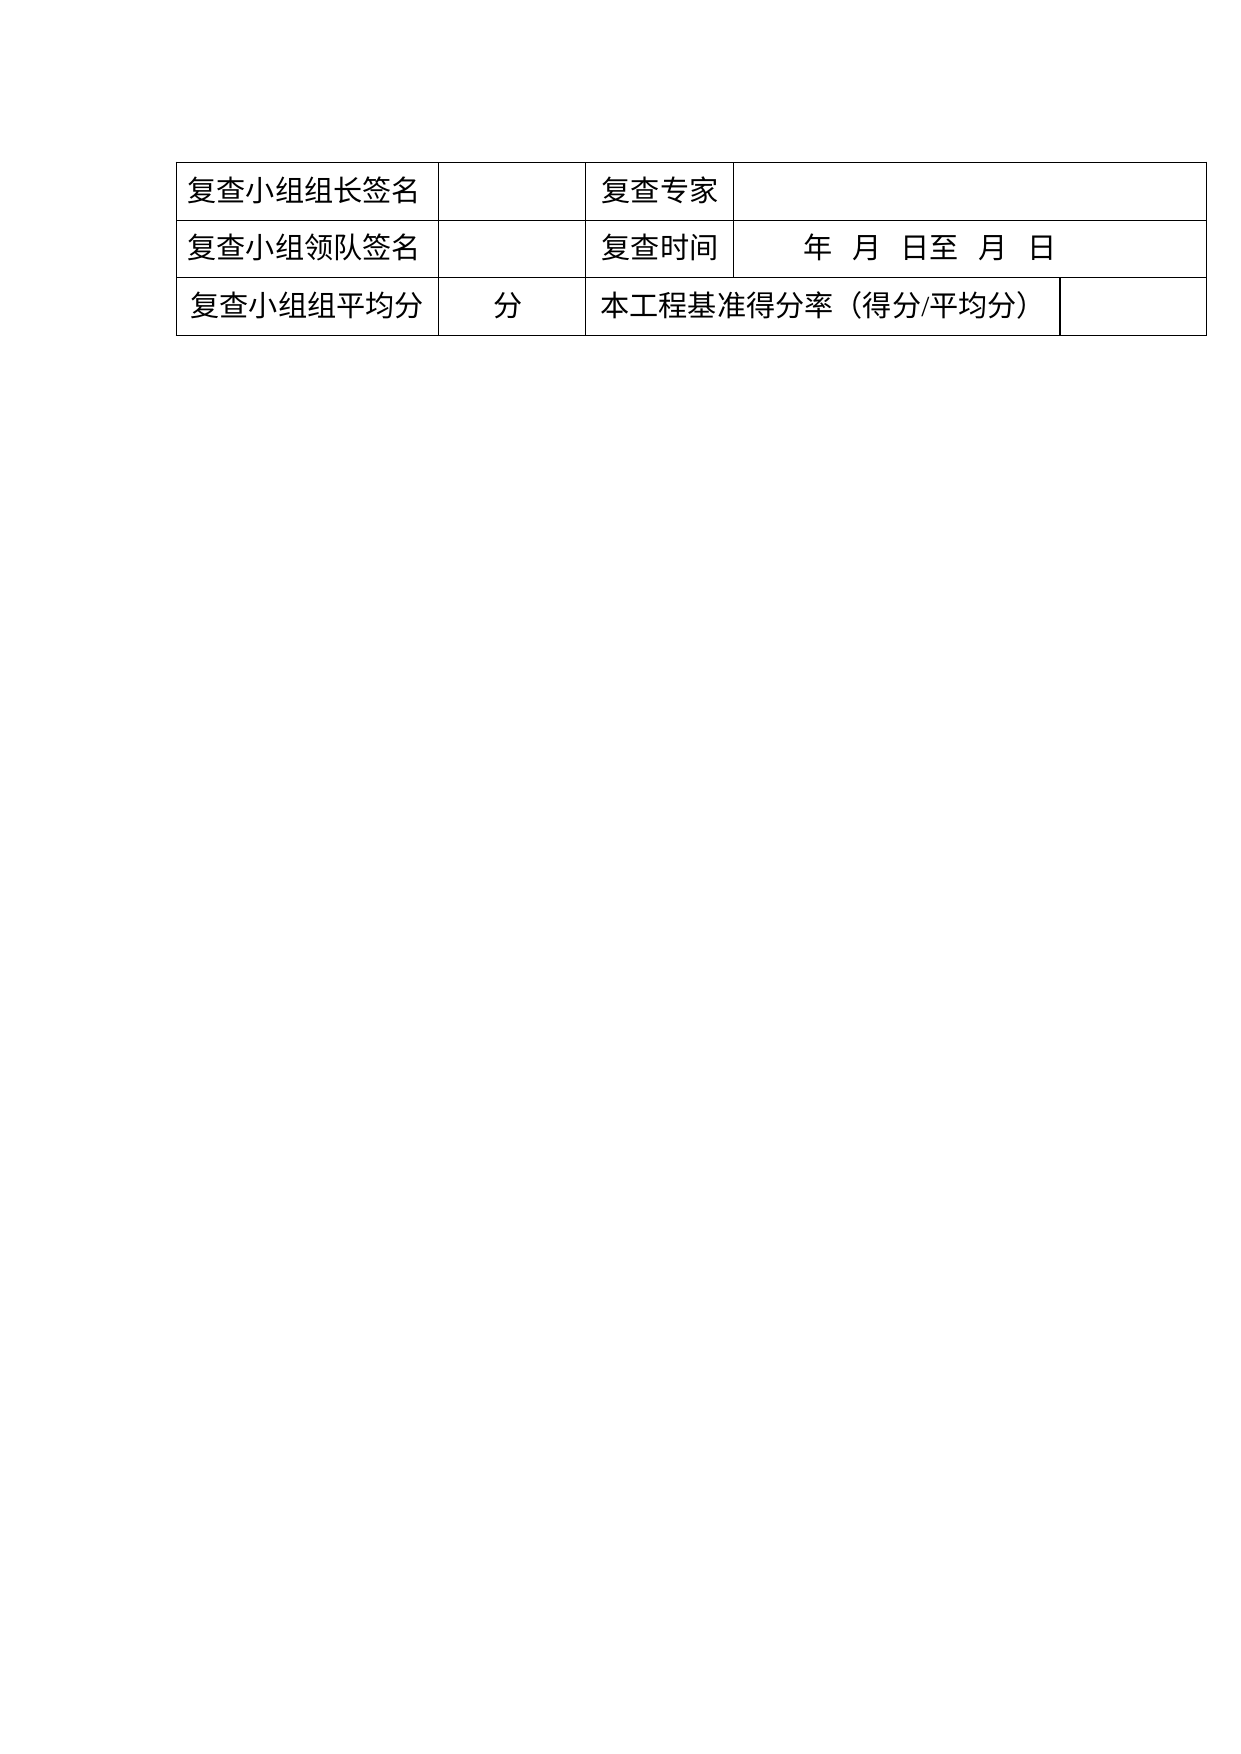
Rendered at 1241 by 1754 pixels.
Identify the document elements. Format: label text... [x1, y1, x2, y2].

table_cell 复查小组组平均分 [177, 278, 438, 335]
table_cell [439, 163, 585, 219]
table_cell 复查时间 [586, 221, 733, 277]
table_cell [1061, 278, 1206, 335]
table_cell [734, 163, 1206, 219]
table_cell 复查小组组长签名 [177, 163, 438, 219]
table_cell 分 [439, 278, 585, 335]
table_cell [439, 221, 585, 277]
table_cell 复查小组领队签名 [177, 221, 438, 277]
table_cell 年 月 日至 月 日 [734, 221, 1206, 277]
table_cell 本工程基准得分率（得分/平均分） [586, 278, 1059, 335]
table_cell 复查专家 [586, 163, 733, 219]
